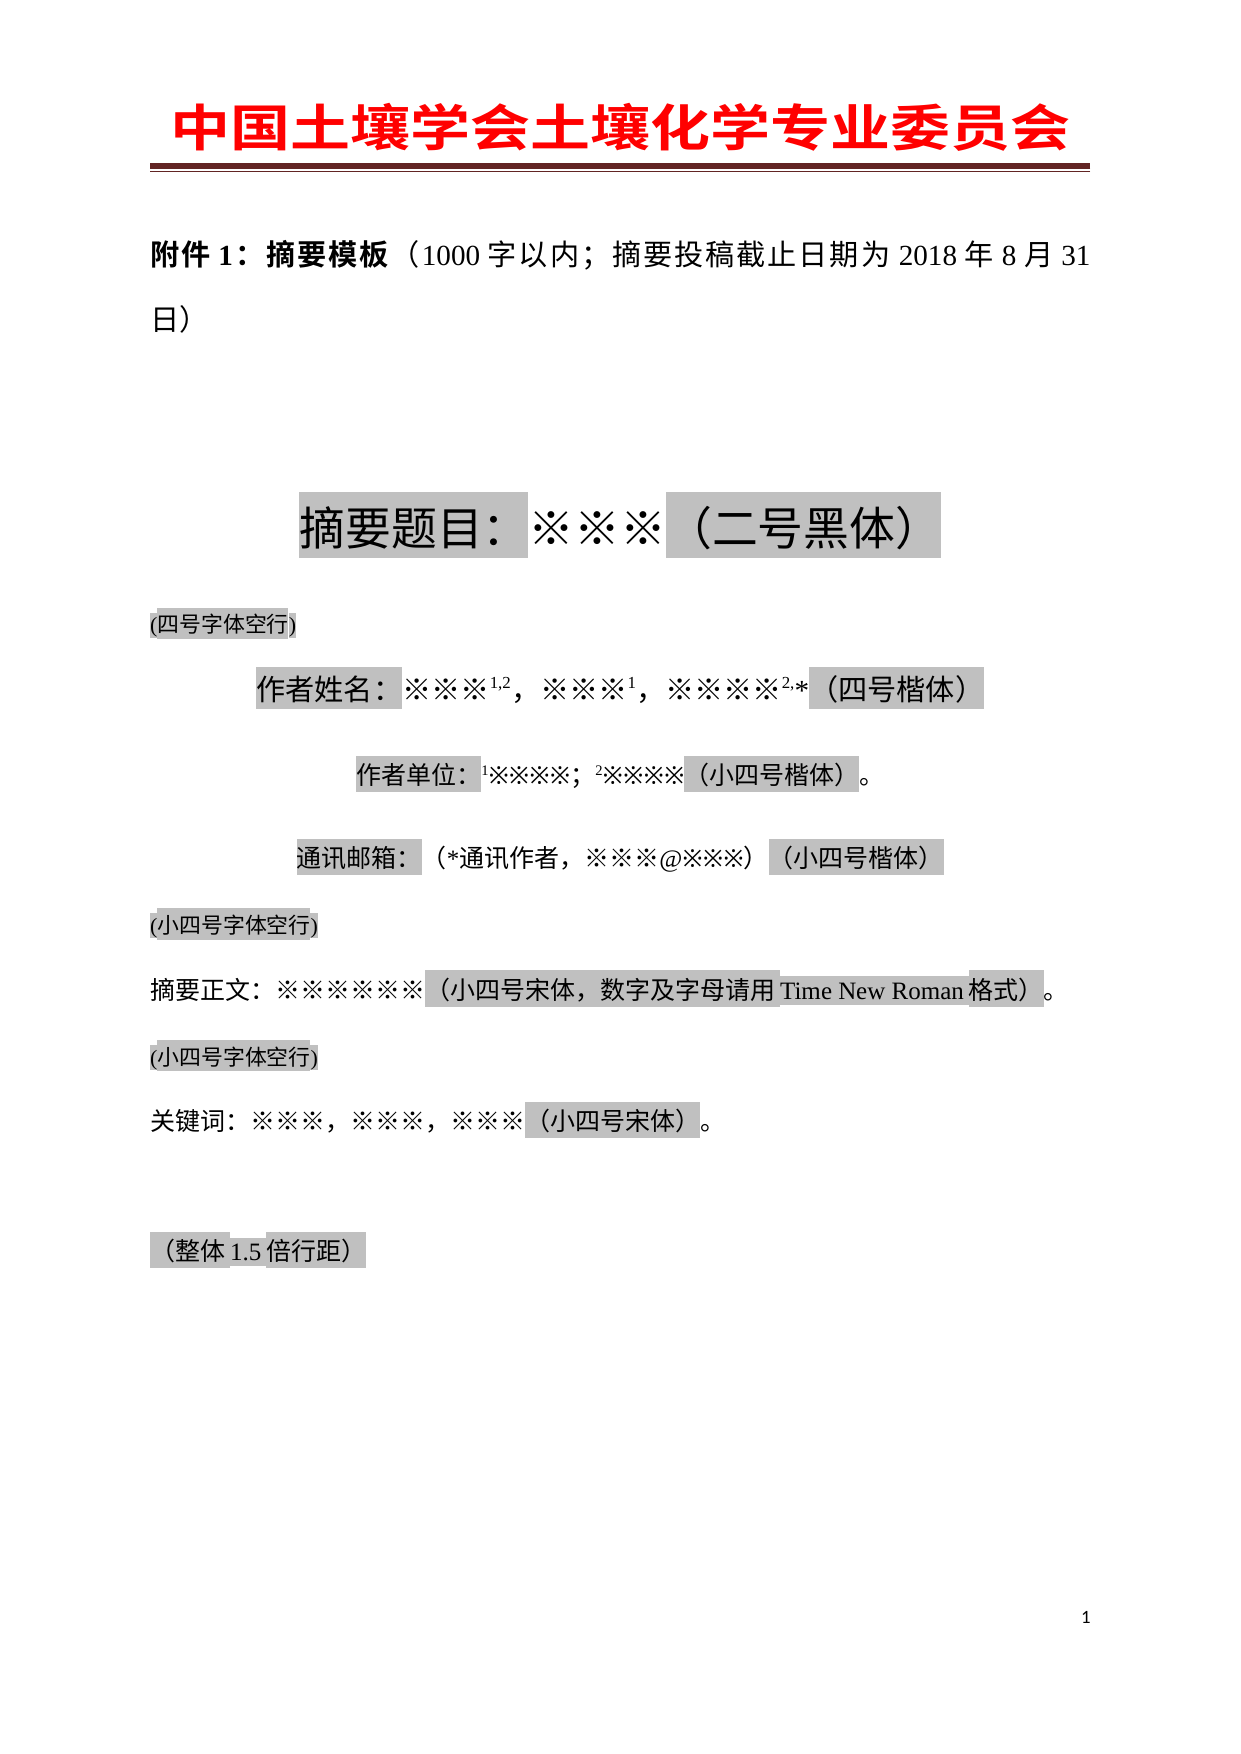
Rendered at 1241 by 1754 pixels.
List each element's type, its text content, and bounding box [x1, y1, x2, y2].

text (四号字体空行) [150, 607, 1090, 639]
text (小四号字体空行) [150, 1039, 1090, 1072]
text 关键词：※※※，※※※，※※※（小四号宋体）。 [150, 1087, 1090, 1152]
text （整体1.5倍行距） [150, 1217, 1090, 1282]
text 附件1：摘要模板（1000字以内；摘要投稿截止日期为2018年8月31日） [150, 220, 1090, 350]
text (小四号字体空行) [310, 908, 1090, 940]
text 作者单位：1※※※※；2※※※※（小四号楷体）。 [150, 741, 1090, 806]
text 摘要正文：※※※※※※（小四号宋体，数字及字母请用Time New Roman格式）。 [150, 956, 1090, 1021]
text 通讯邮箱：（*通讯作者，※※※@※※※）（小四号楷体） [150, 824, 1090, 889]
text 摘要题目：※※※（二号黑体） [150, 476, 1090, 574]
text 作者姓名：※※※1,2，※※※1，※※※※2,*（四号楷体） [150, 655, 1090, 720]
